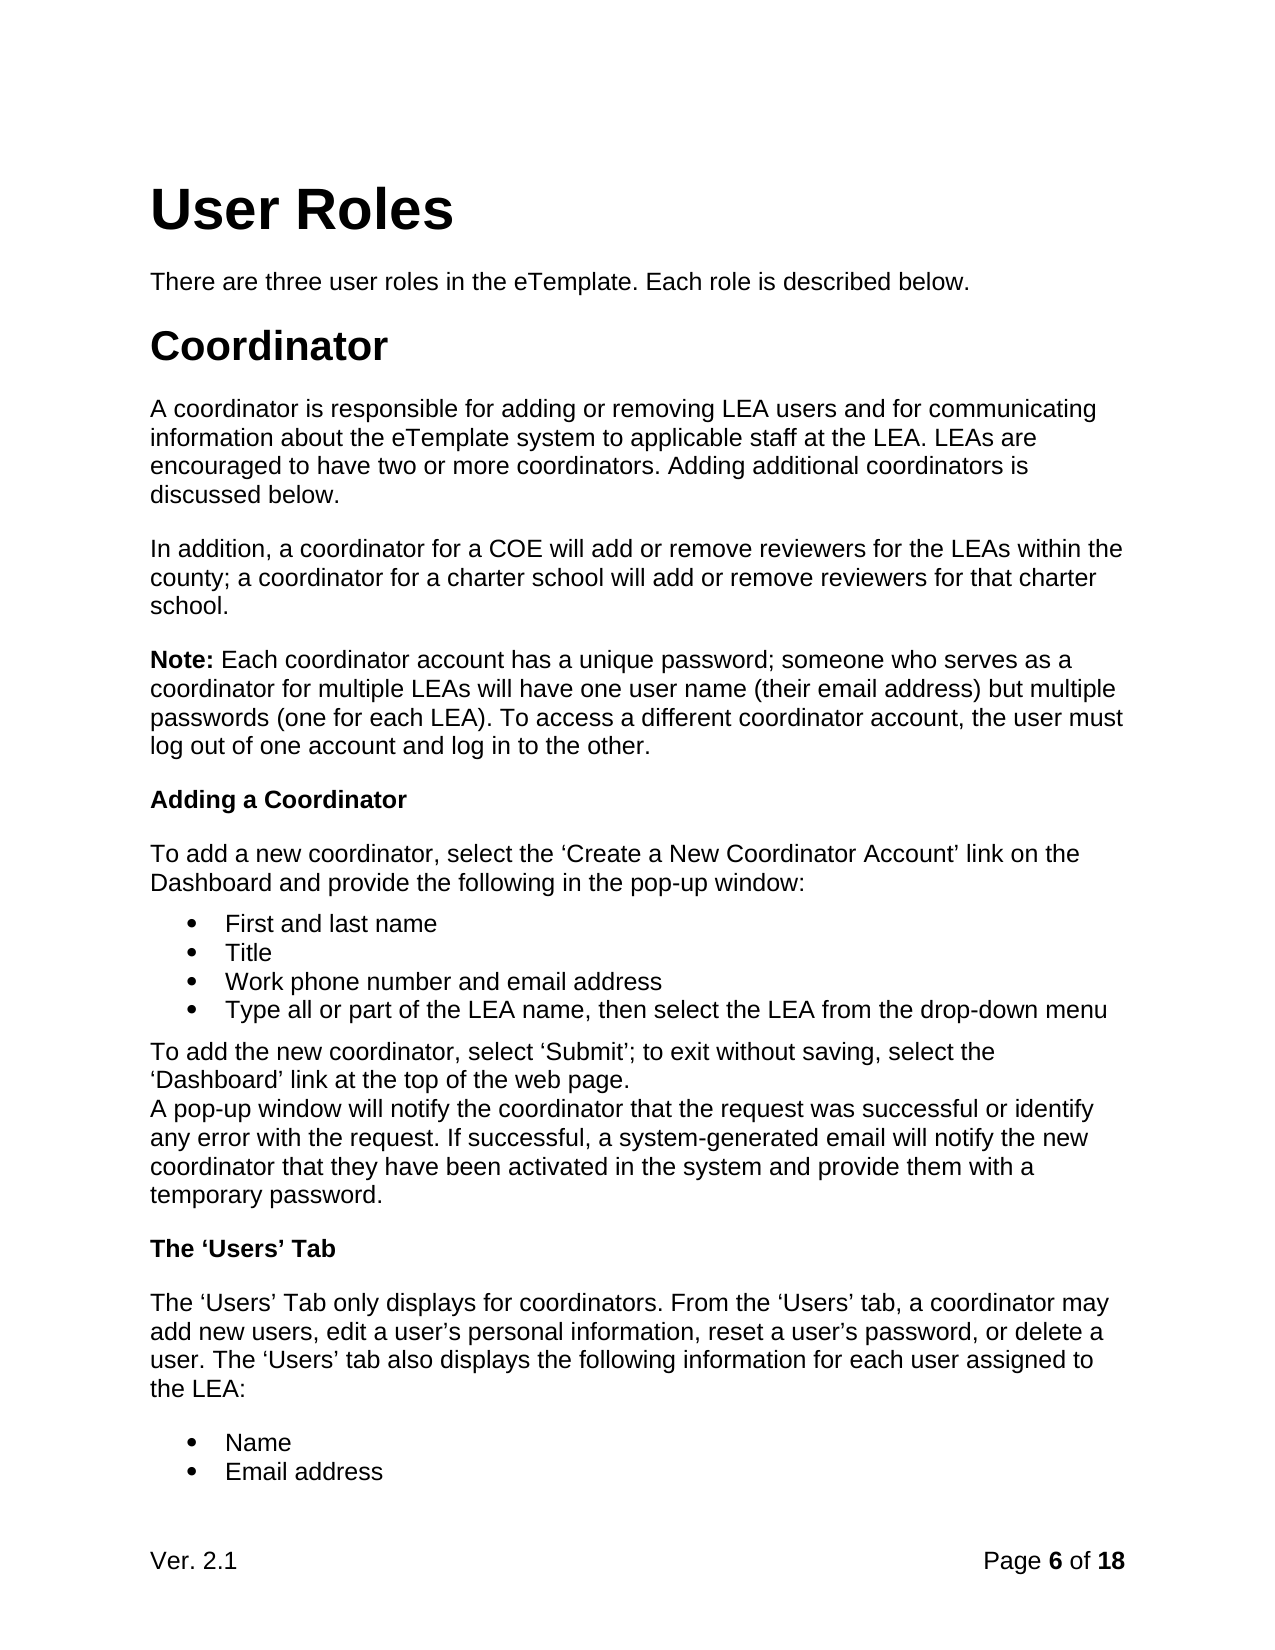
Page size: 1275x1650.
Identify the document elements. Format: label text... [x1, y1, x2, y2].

subtitle The ‘Users’ Tab [150, 1234, 1125, 1263]
text There are three user roles in the eTemplate. Each role is described below. [150, 267, 1125, 296]
subtitle Coordinator [150, 321, 1125, 369]
subtitle Adding a Coordinator [150, 785, 1125, 814]
text To add a new coordinator, select the ‘Create a New Coordinator Account’ link on the Dashboard and provide the following in the pop-up window: [150, 839, 1125, 896]
text The ‘Users’ Tab only displays for coordinators. From the ‘Users’ tab, a coordinator may add new users, edit a user’s personal information, reset a user’s password, or delete a user. The ‘Users’ tab also displays the following information for each user assigned to the LEA: [150, 1288, 1125, 1403]
subtitle User Roles [150, 175, 1125, 242]
list Name [187, 1428, 1125, 1457]
list Type all or part of the LEA name, then select the LEA from the drop-down menu [187, 995, 1125, 1024]
text In addition, a coordinator for a COE will add or remove reviewers for the LEAs within the county; a coordinator for a charter school will add or remove reviewers for that charter school. [150, 534, 1125, 620]
list Email address [187, 1457, 1125, 1486]
list Work phone number and email address [187, 966, 1125, 995]
text Note: Each coordinator account has a unique password; someone who serves as a coordinator for multiple LEAs will have one user name (their email address) but multiple passwords (one for each LEA). To access a different coordinator account, the user must log out of one account and log in to the other. [150, 645, 1125, 760]
text A coordinator is responsible for adding or removing LEA users and for communicating information about the eTemplate system to applicable staff at the LEA. LEAs are encouraged to have two or more coordinators. Adding additional coordinators is discussed below. [150, 394, 1125, 509]
list First and last name [187, 909, 1125, 938]
text A pop-up window will notify the coordinator that the request was successful or identify any error with the request. If successful, a system-generated email will notify the new coordinator that they have been activated in the system and provide them with a temporary password. [150, 1094, 1125, 1209]
text To add the new coordinator, select ‘Submit’; to exit without saving, select the ‘Dashboard’ link at the top of the web page. [150, 1037, 1125, 1094]
list Title [187, 938, 1125, 966]
